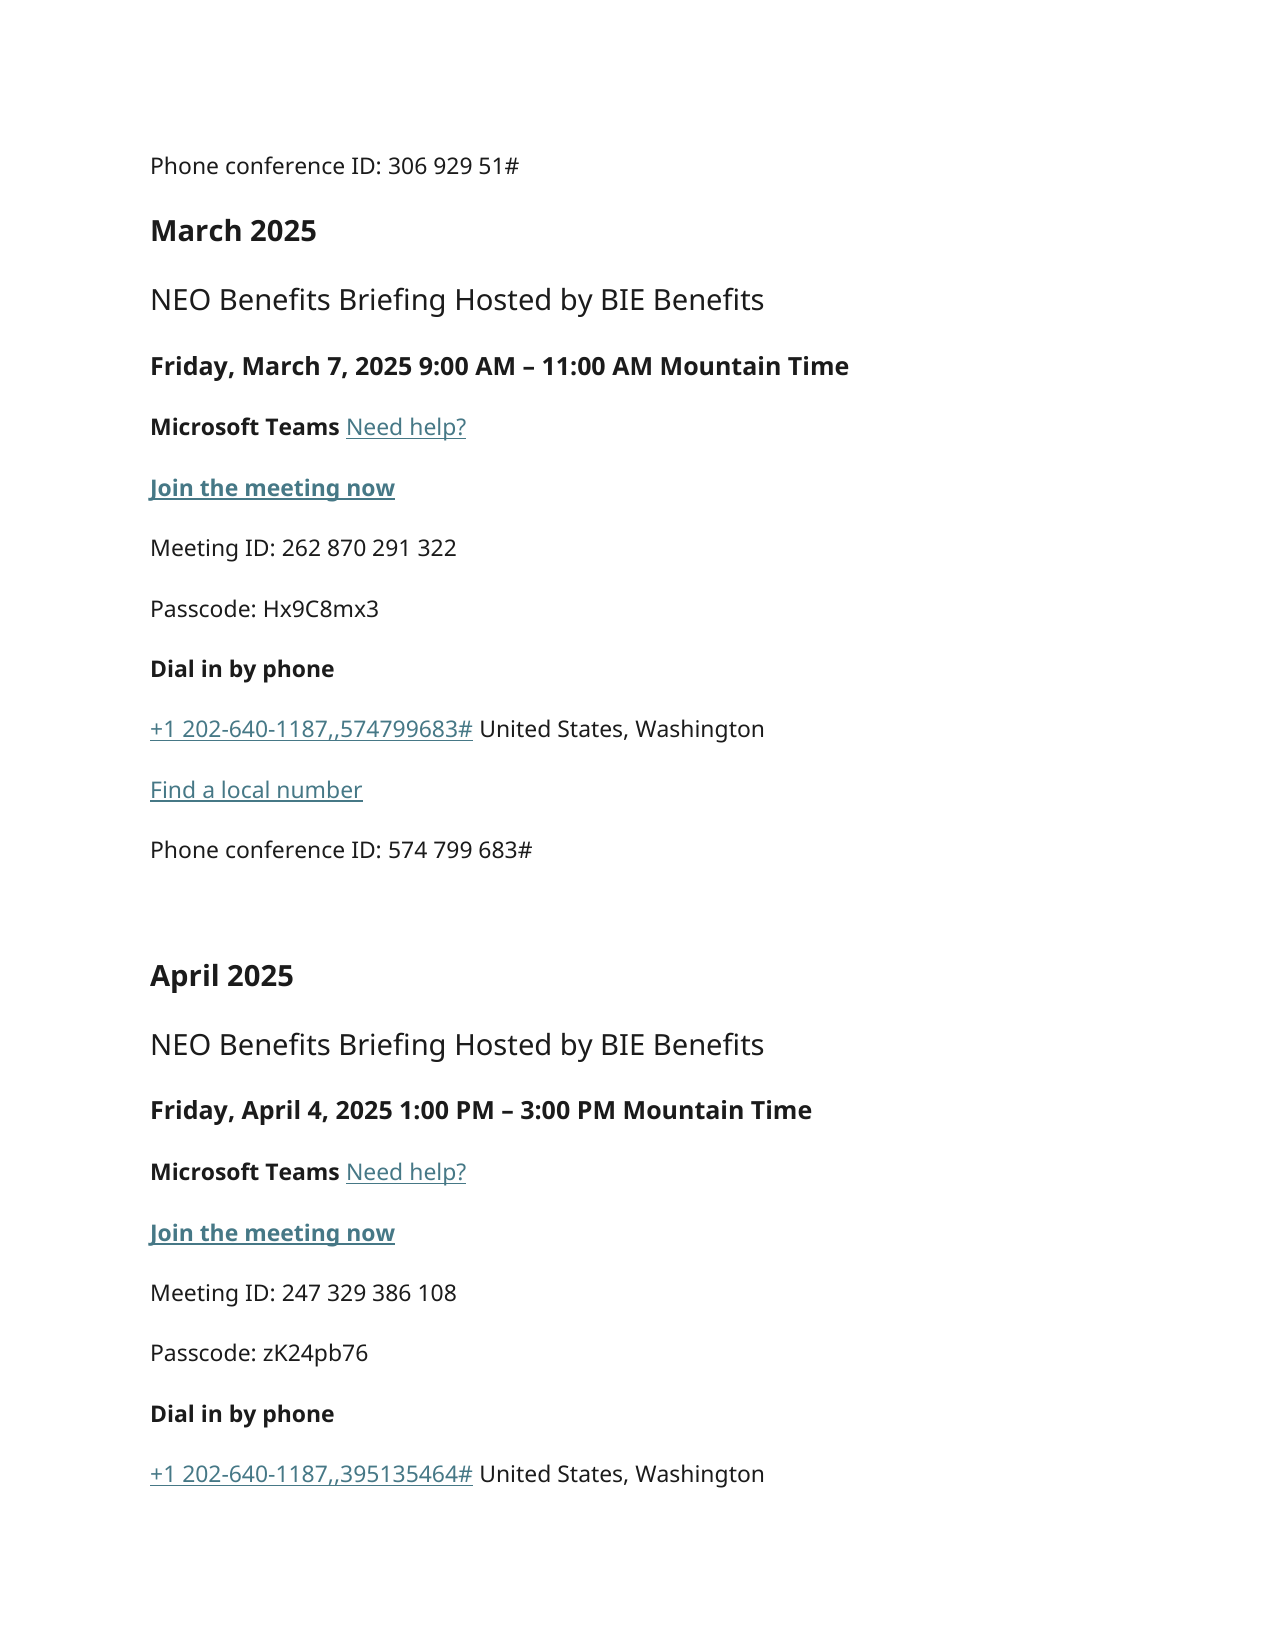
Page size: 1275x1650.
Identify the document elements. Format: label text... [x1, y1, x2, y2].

text April 2025 [150, 955, 1125, 995]
text Friday, March 7, 2025 9:00 AM – 11:00 AM Mountain Time [150, 348, 1125, 382]
text Microsoft Teams Need help? [150, 1156, 1125, 1187]
text Meeting ID: 247 329 386 108 [150, 1277, 1125, 1308]
text Phone conference ID: 306 929 51# [150, 150, 1125, 181]
text Microsoft Teams Need help? [150, 411, 1125, 443]
text Find a local number [150, 774, 1125, 805]
text Dial in by phone [150, 1398, 1125, 1429]
text +1 202-640-1187,,395135464# United States, Washington [150, 1458, 1125, 1489]
text NEO Benefits Briefing Hosted by BIE Benefits [150, 279, 1125, 319]
text Friday, April 4, 2025 1:00 PM – 3:00 PM Mountain Time [150, 1093, 1125, 1127]
text Passcode: zK24pb76 [150, 1337, 1125, 1368]
text Phone conference ID: 574 799 683# [150, 834, 1125, 866]
text Meeting ID: 262 870 291 322 [150, 532, 1125, 563]
text NEO Benefits Briefing Hosted by BIE Benefits [150, 1024, 1125, 1064]
text Join the meeting now [150, 1216, 1125, 1248]
text March 2025 [150, 210, 1125, 250]
text Join the meeting now [150, 472, 1125, 503]
text Dial in by phone [150, 653, 1125, 684]
text +1 202-640-1187,,574799683# United States, Washington [150, 713, 1125, 745]
text Passcode: Hx9C8mx3 [150, 593, 1125, 624]
